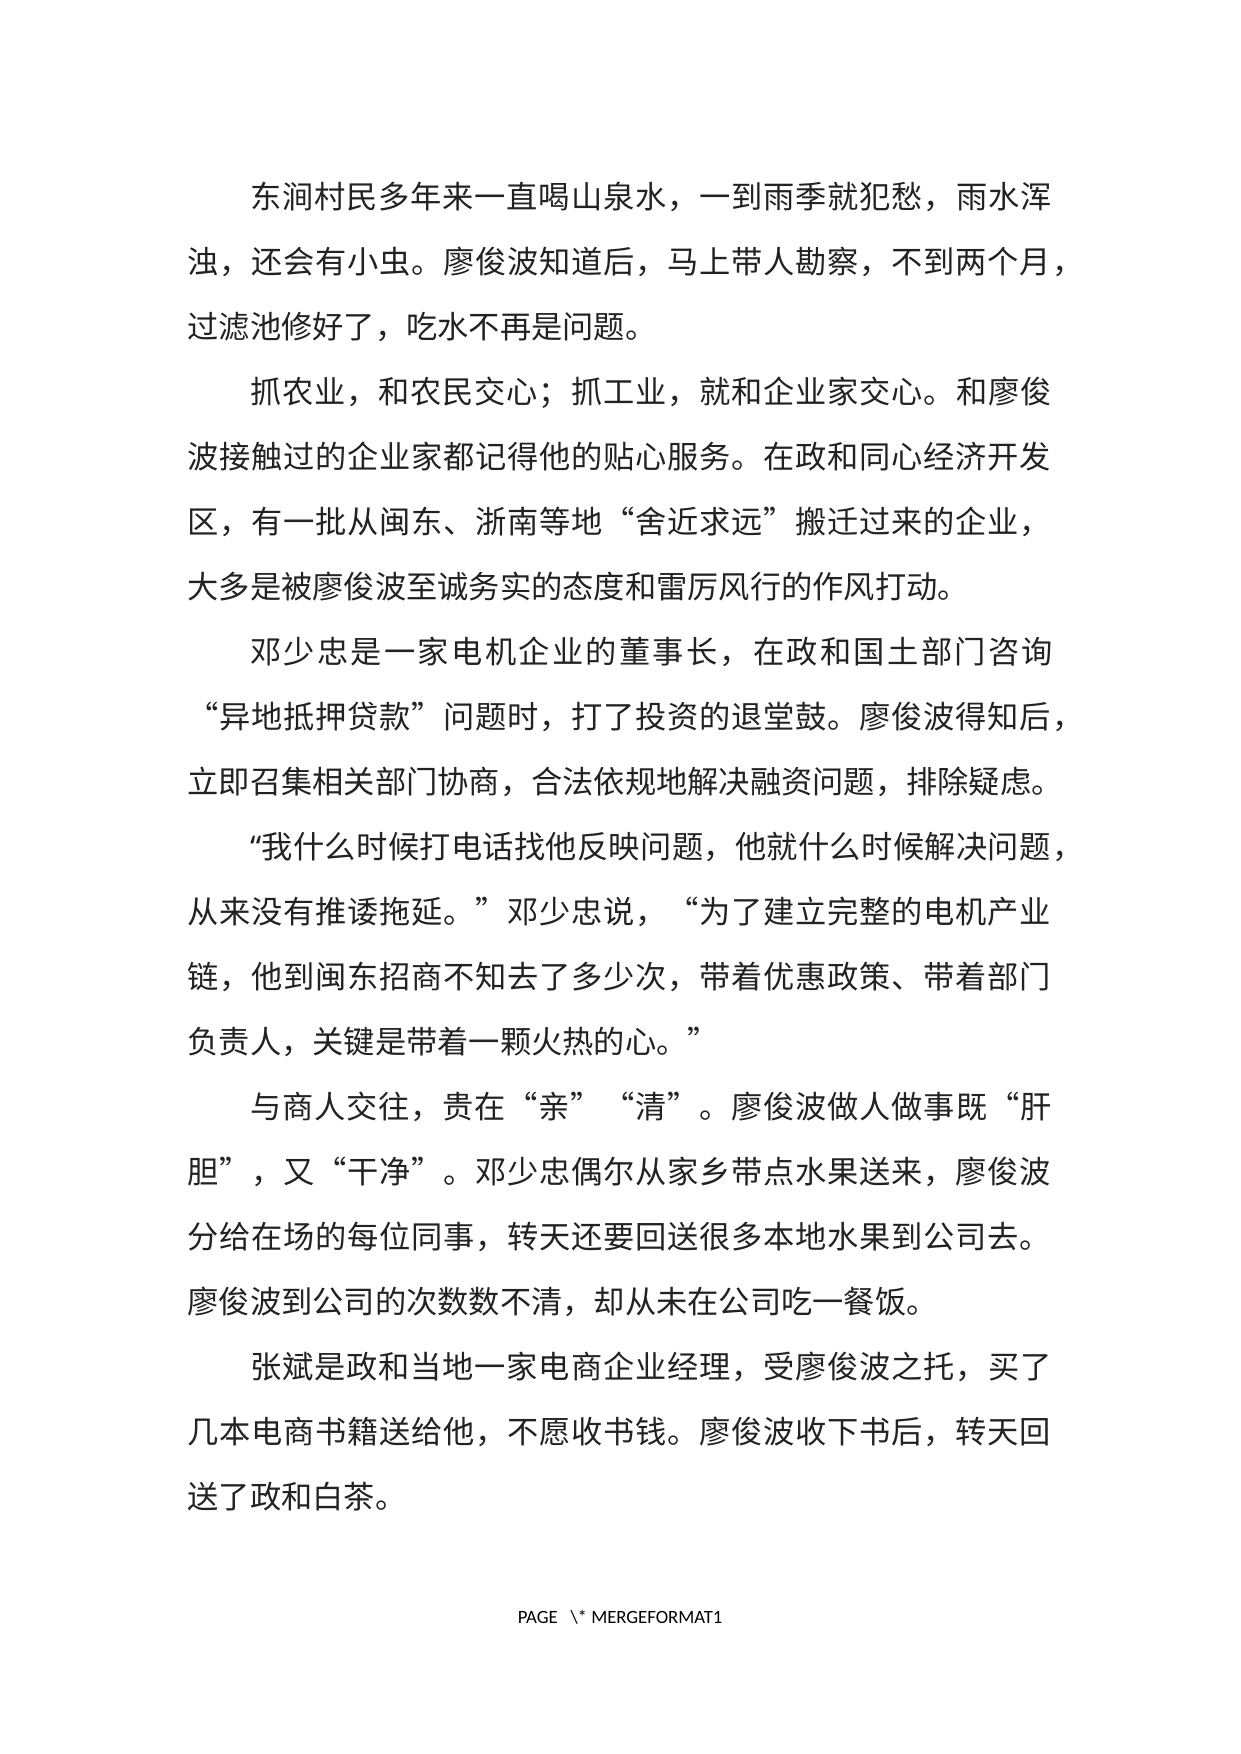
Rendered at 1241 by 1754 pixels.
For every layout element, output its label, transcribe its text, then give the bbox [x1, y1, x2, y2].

text 张斌是政和当地一家电商企业经理，受廖俊波之托，买了几本电商书籍送给他，不愿收书钱。廖俊波收下书后，转天回送了政和白茶。 [187, 1332, 1053, 1527]
text 邓少忠是一家电机企业的董事长，在政和国土部门咨询“异地抵押贷款”问题时，打了投资的退堂鼓。廖俊波得知后，立即召集相关部门协商，合法依规地解决融资问题，排除疑虑。 [187, 617, 1053, 812]
text 东涧村民多年来一直喝山泉水，一到雨季就犯愁，雨水浑浊，还会有小虫。廖俊波知道后，马上带人勘察，不到两个月，过滤池修好了，吃水不再是问题。 [187, 162, 1053, 357]
text 抓农业，和农民交心；抓工业，就和企业家交心。和廖俊波接触过的企业家都记得他的贴心服务。在政和同心经济开发区，有一批从闽东、浙南等地“舍近求远”搬迁过来的企业，大多是被廖俊波至诚务实的态度和雷厉风行的作风打动。 [187, 357, 1053, 617]
text 与商人交往，贵在“亲”“清”。廖俊波做人做事既“肝胆”，又“干净”。邓少忠偶尔从家乡带点水果送来，廖俊波分给在场的每位同事，转天还要回送很多本地水果到公司去。廖俊波到公司的次数数不清，却从未在公司吃一餐饭。 [187, 1072, 1053, 1332]
text “我什么时候打电话找他反映问题，他就什么时候解决问题，从来没有推诿拖延。”邓少忠说，“为了建立完整的电机产业链，他到闽东招商不知去了多少次，带着优惠政策、带着部门负责人，关键是带着一颗火热的心。” [187, 812, 1053, 1072]
